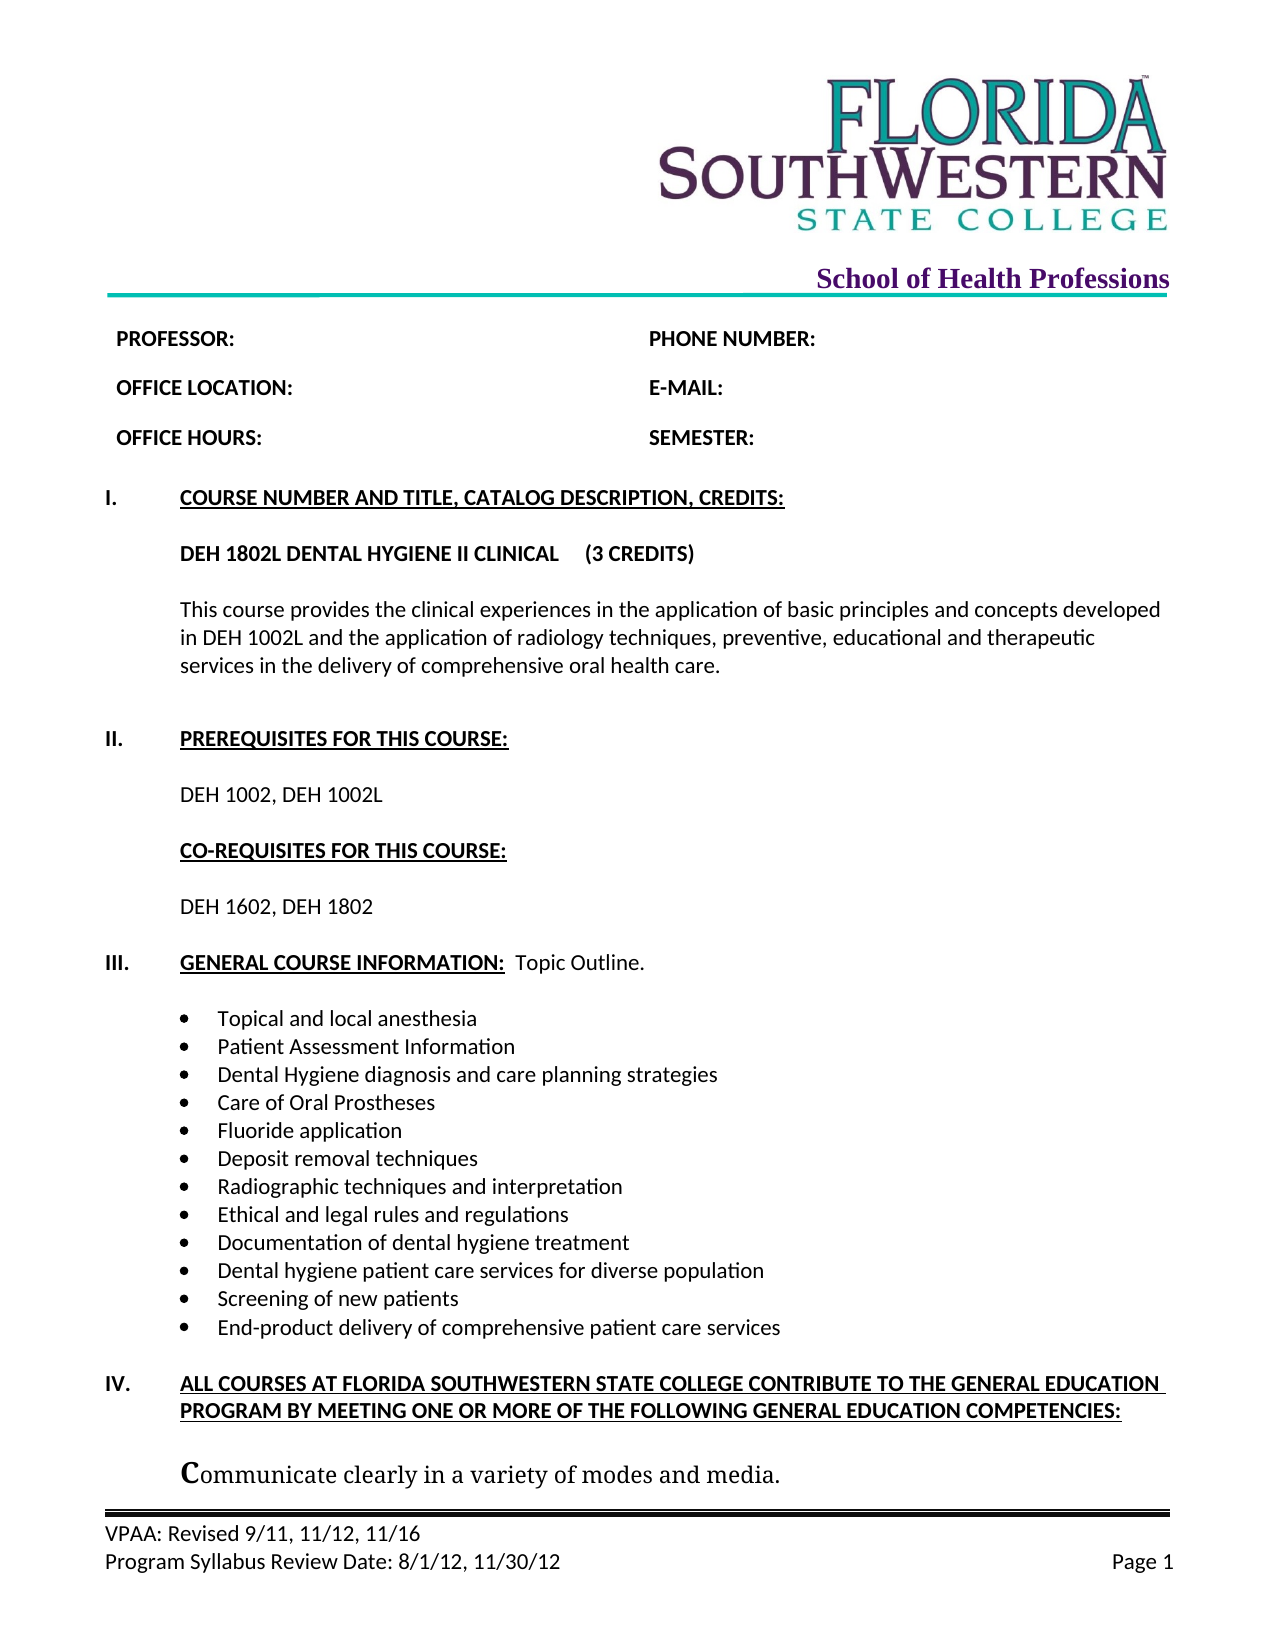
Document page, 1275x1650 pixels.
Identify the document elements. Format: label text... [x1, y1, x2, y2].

list Radiographic techniques and interpretation [180, 1172, 1170, 1201]
list All courses at Florida SouthWestern State College contribute to the general education program by meeting one or more of the following general education competencies: [105, 1369, 1170, 1425]
list End-product delivery of comprehensive patient care services [180, 1313, 1170, 1341]
text Communicate clearly in a variety of modes and media. [180, 1453, 1170, 1492]
list Deposit removal techniques [180, 1144, 1170, 1172]
list Dental Hygiene diagnosis and care planning strategies [180, 1060, 1170, 1088]
list Topical and local anesthesia [180, 1004, 1170, 1032]
list Documentation of dental hygiene treatment [180, 1228, 1170, 1257]
table_cell OFFICE HOURS: [105, 423, 638, 455]
text DEH 1802L DENTAL HYGIENE II CLINICAL (3 CREDITS) [180, 539, 1170, 567]
text DEH 1002, DEH 1002L [180, 780, 1170, 808]
text DEH 1602, DEH 1802 [180, 892, 1170, 920]
table_header PROFESSOR: [105, 324, 638, 373]
table_cell E-MAIL: [638, 374, 1170, 423]
table_cell OFFICE LOCATION: [105, 374, 638, 423]
list GENERAL COURSE INFORMATION: Topic Outline. [105, 948, 1170, 976]
table_header PHONE NUMBER: [638, 324, 1170, 373]
list Patient Assessment Information [180, 1032, 1170, 1060]
list PREREQUISITES FOR THIS COURSE: [105, 724, 1170, 752]
text CO-REQUISITES FOR THIS COURSE: [105, 836, 1170, 864]
list Dental hygiene patient care services for diverse population [180, 1257, 1170, 1284]
list Care of Oral Prostheses [180, 1088, 1170, 1116]
list Ethical and legal rules and regulations [180, 1201, 1170, 1228]
list Screening of new patients [180, 1284, 1170, 1313]
list COURSE NUMBER AND TITLE, CATALOG DESCRIPTION, CREDITS: [105, 483, 1170, 511]
picture [657, 75, 1170, 233]
table_cell SEMESTER: [638, 423, 1170, 455]
list Fluoride application [180, 1116, 1170, 1144]
text This course provides the clinical experiences in the application of basic principles and concepts developed in DEH 1002L and the application of radiology techniques, preventive, educational and therapeutic services in the delivery of comprehensive oral health care. [180, 595, 1170, 679]
